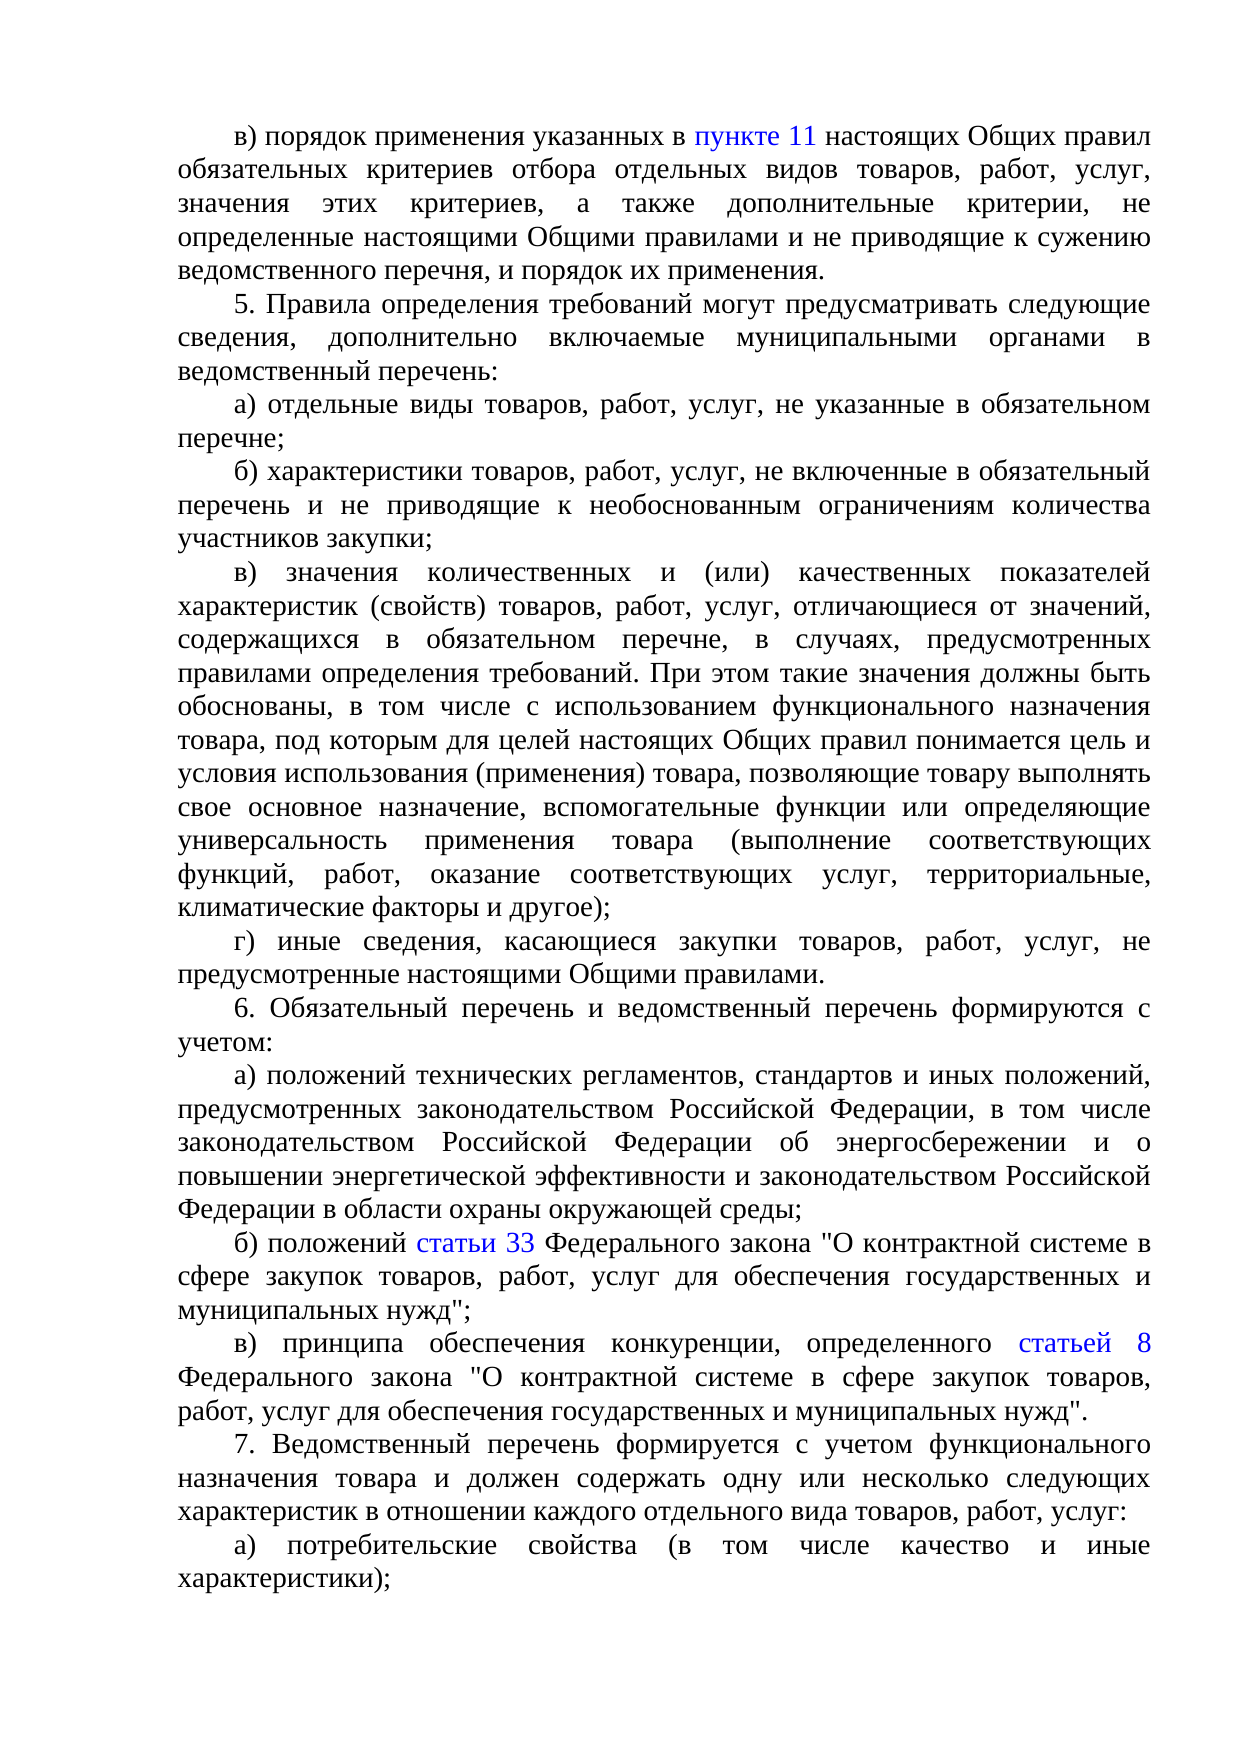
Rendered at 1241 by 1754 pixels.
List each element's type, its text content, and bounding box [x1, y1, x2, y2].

text в) порядок применения указанных в пункте 11 настоящих Общих правил обязательных критериев отбора отдельных видов товаров, работ, услуг, значения этих критериев, а также дополнительные критерии, не определенные настоящими Общими правилами и не приводящие к сужению ведомственного перечня, и порядок их применения. [177, 118, 1152, 286]
text б) положений статьи 33 Федерального закона "О контрактной системе в сфере закупок товаров, работ, услуг для обеспечения государственных и муниципальных нужд"; [177, 1225, 1152, 1326]
text а) отдельные виды товаров, работ, услуг, не указанные в обязательном перечне; [177, 386, 1152, 453]
text а) положений технических регламентов, стандартов и иных положений, предусмотренных законодательством Российской Федерации, в том числе законодательством Российской Федерации об энергосбережении и о повышении энергетической эффективности и законодательством Российской Федерации в области охраны окружающей среды; [177, 1057, 1152, 1225]
text б) характеристики товаров, работ, услуг, не включенные в обязательный перечень и не приводящие к необоснованным ограничениям количества участников закупки; [177, 453, 1152, 554]
text 6. Обязательный перечень и ведомственный перечень формируются с учетом: [177, 990, 1152, 1057]
text а) потребительские свойства (в том числе качество и иные характеристики); [177, 1527, 1152, 1594]
text в) значения количественных и (или) качественных показателей характеристик (свойств) товаров, работ, услуг, отличающиеся от значений, содержащихся в обязательном перечне, в случаях, предусмотренных правилами определения требований. При этом такие значения должны быть обоснованы, в том числе с использованием функционального назначения товара, под которым для целей настоящих Общих правил понимается цель и условия использования (применения) товара, позволяющие товару выполнять свое основное назначение, вспомогательные функции или определяющие универсальность применения товара (выполнение соответствующих функций, работ, оказание соответствующих услуг, территориальные, климатические факторы и другое); [177, 554, 1152, 923]
text г) иные сведения, касающиеся закупки товаров, работ, услуг, не предусмотренные настоящими Общими правилами. [177, 923, 1152, 990]
text 7. Ведомственный перечень формируется с учетом функционального назначения товара и должен содержать одну или несколько следующих характеристик в отношении каждого отдельного вида товаров, работ, услуг: [177, 1426, 1152, 1527]
text 5. Правила определения требований могут предусматривать следующие сведения, дополнительно включаемые муниципальными органами в ведомственный перечень: [177, 286, 1152, 386]
text в) принципа обеспечения конкуренции, определенного статьей 8 Федерального закона "О контрактной системе в сфере закупок товаров, работ, услуг для обеспечения государственных и муниципальных нужд". [177, 1326, 1152, 1426]
